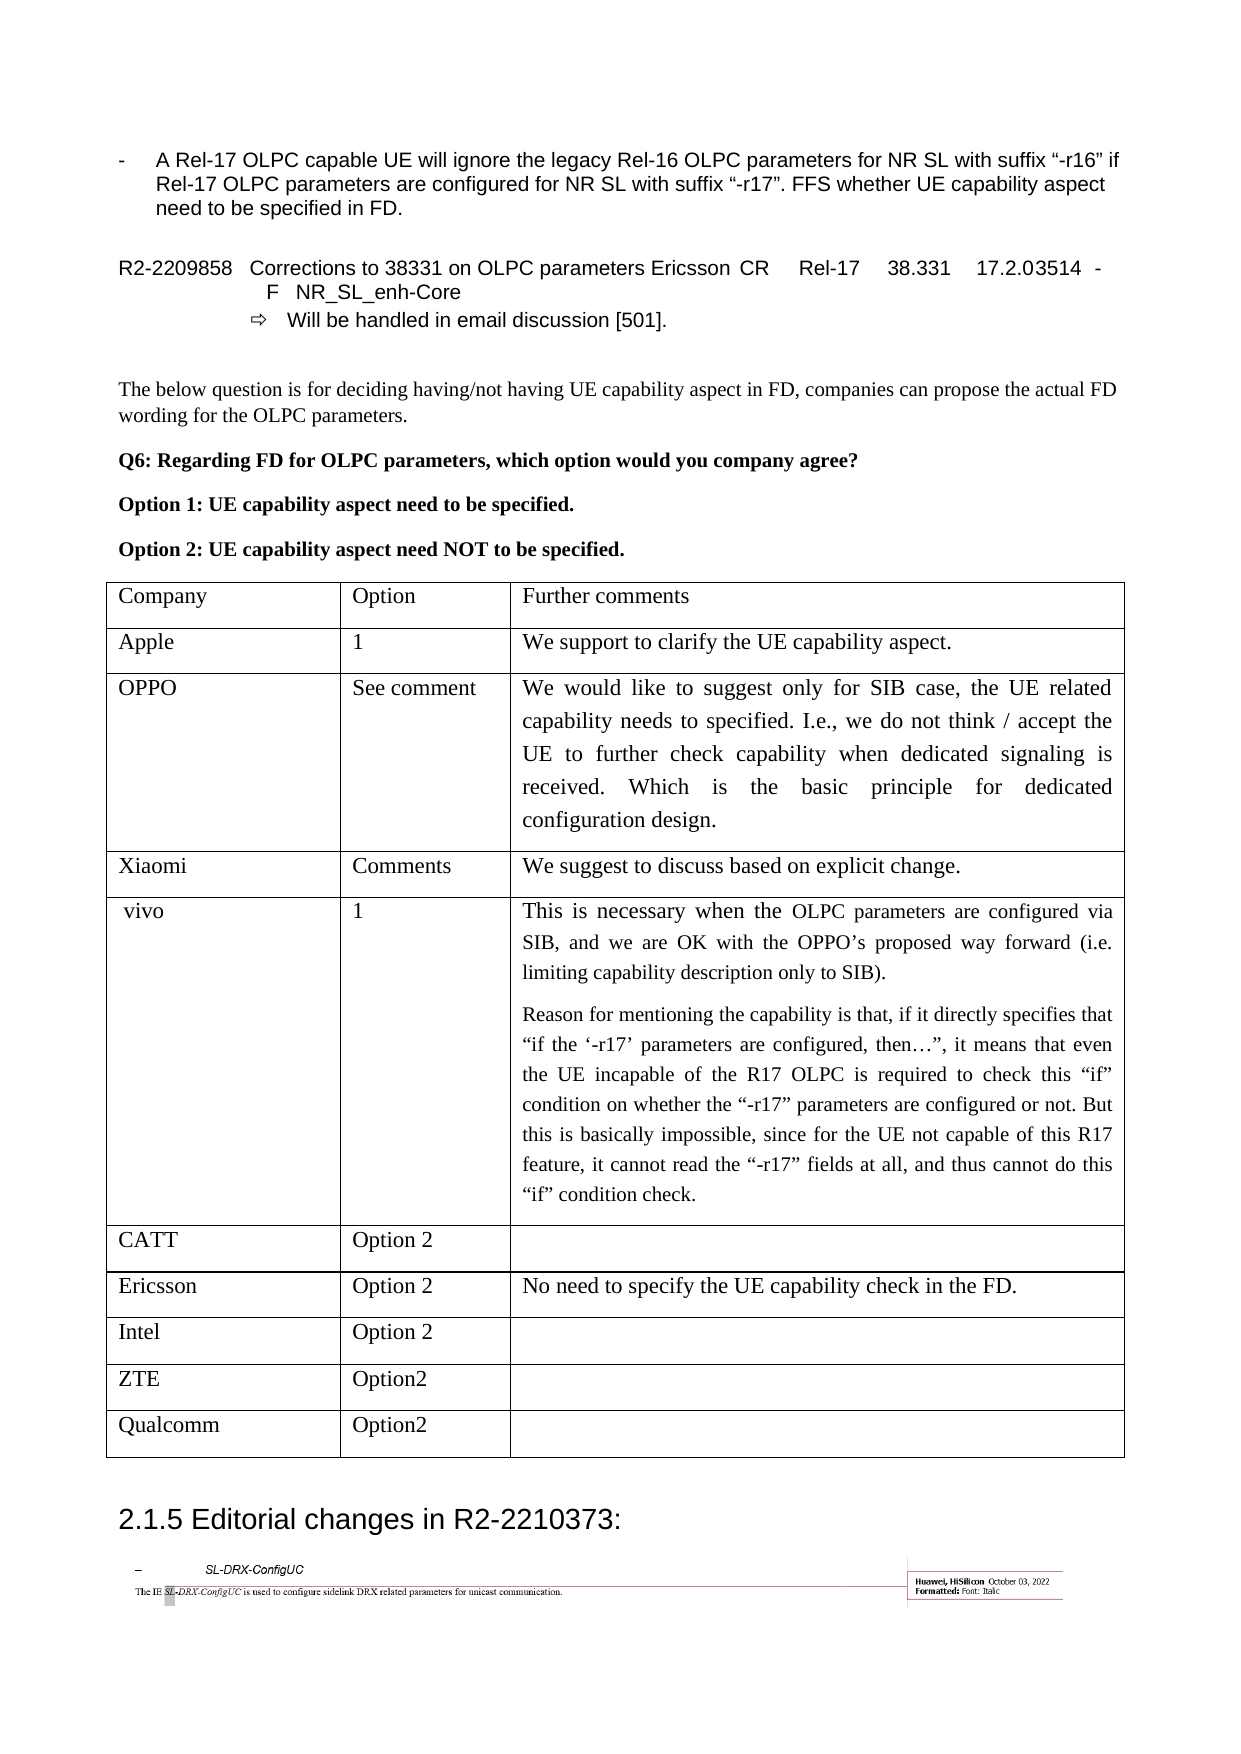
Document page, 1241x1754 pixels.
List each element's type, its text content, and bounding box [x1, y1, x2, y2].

table_cell Option2 [341, 1365, 510, 1410]
text Option 1: UE capability aspect need to be specified. [118, 492, 1122, 516]
text The below question is for deciding having/not having UE capability aspect in FD, companies can propose the actual FD wording for the OLPC parameters. [118, 377, 1122, 427]
table_cell Option 2 [341, 1318, 510, 1364]
table_cell Option 2 [341, 1226, 510, 1271]
table_cell 1 [341, 629, 510, 673]
table_cell [511, 1411, 1124, 1457]
table_cell [511, 1365, 1124, 1410]
table_cell 1 [341, 898, 510, 1225]
table_cell vivo [107, 898, 340, 1225]
table_cell We suggest to discuss based on explicit change. [511, 852, 1124, 897]
table_cell We would like to suggest only for SIB case, the UE related capability needs to specified. I.e., we do not think / accept the UE to further check capability when dedicated signaling is received. Which is the basic principle for dedicated configuration design. [511, 674, 1124, 851]
text Q6: Regarding FD for OLPC parameters, which option would you company agree? [118, 447, 1122, 472]
table_cell [511, 1226, 1124, 1271]
table_header Further comments [511, 583, 1124, 627]
table_cell Option2 [341, 1411, 510, 1457]
table_cell Qualcomm [107, 1411, 340, 1457]
table_cell We support to clarify the UE capability aspect. [511, 629, 1124, 673]
text Option 2: UE capability aspect need NOT to be specified. [118, 537, 1122, 561]
table_cell [511, 1318, 1124, 1364]
table_cell Comments [341, 852, 510, 897]
picture [118, 1557, 1063, 1608]
table_cell Ericsson [107, 1273, 340, 1317]
table_cell No need to specify the UE capability check in the FD. [511, 1273, 1124, 1317]
list Will be handled in email discussion [501]. [249, 308, 1122, 332]
table_cell Option 2 [341, 1273, 510, 1317]
table_cell Xiaomi [107, 852, 340, 897]
subtitle 2.1.5 Editorial changes in R2-2210373: [118, 1502, 1122, 1536]
table_cell Intel [107, 1318, 340, 1364]
table_cell This is necessary when the OLPC parameters are configured via SIB, and we are OK with the OPPO’s proposed way forward (i.e. limiting capability description only to SIB). Reason for mentioning the capability is that, if it directly specifies that “if the ‘-r17’ parameters are configured, then…”, it means that even the UE incapable of the R17 OLPC is required to check this “if” condition on whether the “-r17” parameters are configured or not. But this is basically impossible, since for the UE not capable of this R17 feature, it cannot read the “-r17” fields at all, and thus cannot do this “if” condition check. [511, 898, 1124, 1225]
table_cell See comment [341, 674, 510, 851]
text R2-2209858 Corrections to 38331 on OLPC parameters Ericsson CR Rel-17 38.331 17.2.0 3514 - F NR_SL_enh-Core [118, 256, 1122, 304]
table_header Company [107, 583, 340, 627]
table_cell Apple [107, 629, 340, 673]
list A Rel-17 OLPC capable UE will ignore the legacy Rel-16 OLPC parameters for NR SL with suffix “-r16” if Rel-17 OLPC parameters are configured for NR SL with suffix “-r17”. FFS whether UE capability aspect need to be specified in FD. [118, 148, 1122, 219]
table_cell OPPO [107, 674, 340, 851]
table_cell ZTE [107, 1365, 340, 1410]
table_cell CATT [107, 1226, 340, 1271]
table_header Option [341, 583, 510, 627]
